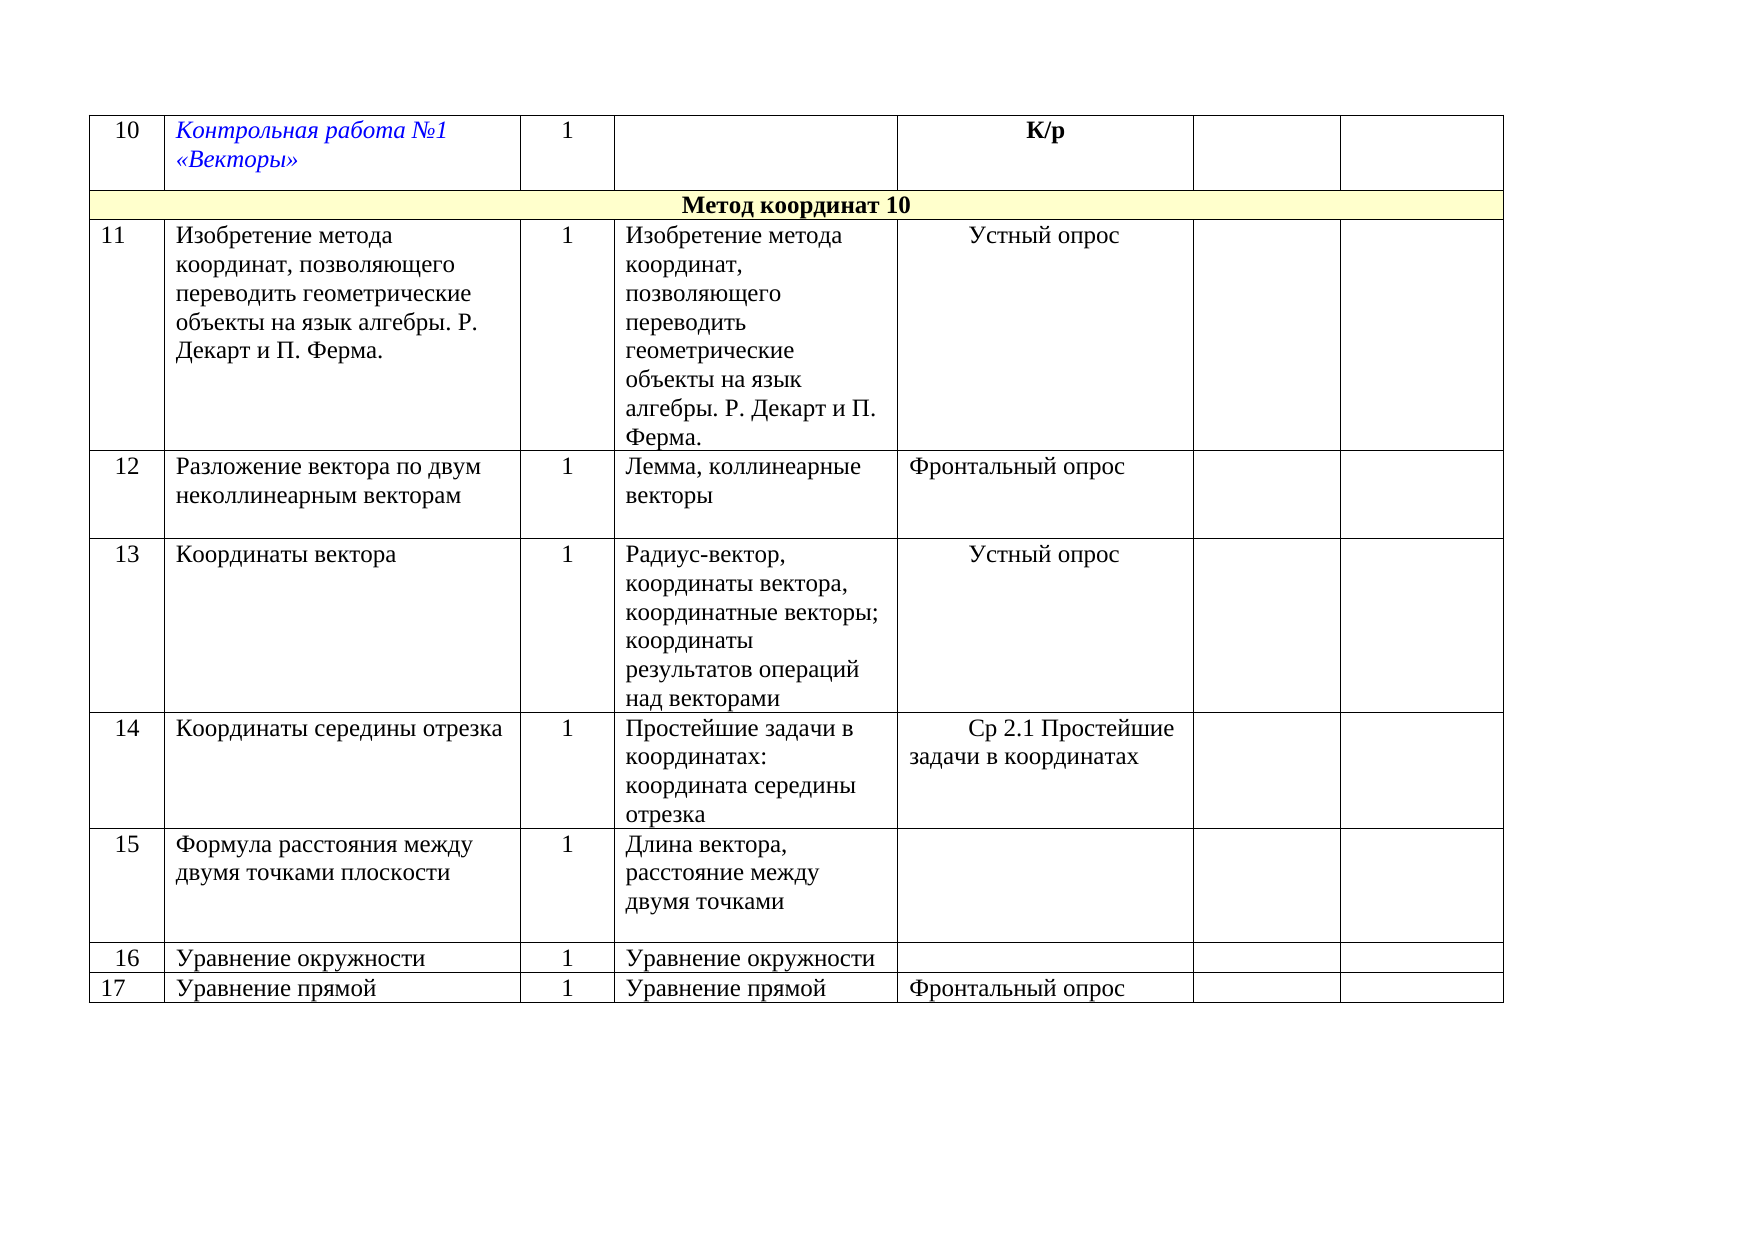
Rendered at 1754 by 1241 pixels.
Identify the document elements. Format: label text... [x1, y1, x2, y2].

table_cell Формула расстояния между двумя точками плоскости [165, 829, 520, 942]
table_cell Фронтальный опрос [898, 973, 1193, 1002]
table_cell Метод координат 10 [90, 191, 1503, 219]
table_cell [1341, 943, 1503, 972]
table_cell [1194, 220, 1340, 450]
table_cell 1 [521, 451, 614, 538]
table_cell 1 [521, 220, 614, 450]
table_cell Длина вектора, расстояние между двумя точками [615, 829, 897, 942]
table_cell Лемма, коллинеарные векторы [615, 451, 897, 538]
table_cell Уравнение окружности [165, 943, 520, 972]
table_cell [898, 829, 1193, 942]
table_cell Уравнение прямой [615, 973, 897, 1002]
table_cell [1194, 943, 1340, 972]
table_cell Изобретение метода координат, позволяющего переводить геометрические объекты на язык алгебры. Р. Декарт и П. Ферма. [165, 220, 520, 450]
table_cell Фронтальный опрос [898, 451, 1193, 538]
table_cell [1341, 451, 1503, 538]
table_cell Уравнение прямой [165, 973, 520, 1002]
table_cell 1 [521, 943, 614, 972]
table_cell [1194, 539, 1340, 712]
table_cell Устный опрос [898, 220, 1193, 450]
table_cell 12 [90, 451, 164, 538]
table_cell 1 [521, 973, 614, 1002]
table_cell Радиус-вектор, координаты вектора, координатные векторы; координаты результатов операций над векторами [615, 539, 897, 712]
table_cell [1341, 539, 1503, 712]
table_cell Простейшие задачи в координатах: координата середины отрезка [615, 713, 897, 828]
table_cell 1 [521, 829, 614, 942]
table_cell Разложение вектора по двум неколлинеарным векторам [165, 451, 520, 538]
table_cell 16 [90, 943, 164, 972]
table_cell Уравнение окружности [615, 943, 897, 972]
table_cell 1 [521, 116, 614, 189]
table_cell К/р [898, 116, 1193, 189]
table_cell [1341, 829, 1503, 942]
table_cell [1194, 713, 1340, 828]
table_cell Ср 2.1 Простейшие задачи в координатах [898, 713, 1193, 828]
table_cell [1194, 451, 1340, 538]
table_cell 13 [90, 539, 164, 712]
table_cell Изобретение метода координат, позволяющего переводить геометрические объекты на язык алгебры. Р. Декарт и П. Ферма. [615, 220, 897, 450]
table_cell Координаты середины отрезка [165, 713, 520, 828]
table_cell [1341, 973, 1503, 1002]
table_cell [1341, 116, 1503, 189]
table_cell [1194, 829, 1340, 942]
table_cell [898, 943, 1193, 972]
table_cell 14 [90, 713, 164, 828]
table_cell Контрольная работа №1 «Векторы» [165, 116, 520, 189]
table_cell 17 [90, 973, 164, 1002]
table_cell Координаты вектора [165, 539, 520, 712]
table_cell 11 [90, 220, 164, 450]
table_cell [1194, 116, 1340, 189]
table_cell Устный опрос [898, 539, 1193, 712]
table_cell 10 [90, 116, 164, 189]
table_cell [615, 116, 897, 189]
table_cell 15 [90, 829, 164, 942]
table_cell 1 [521, 539, 614, 712]
table_cell 1 [521, 713, 614, 828]
table_cell [1341, 713, 1503, 828]
table_cell [1341, 220, 1503, 450]
table_cell [1194, 973, 1340, 1002]
